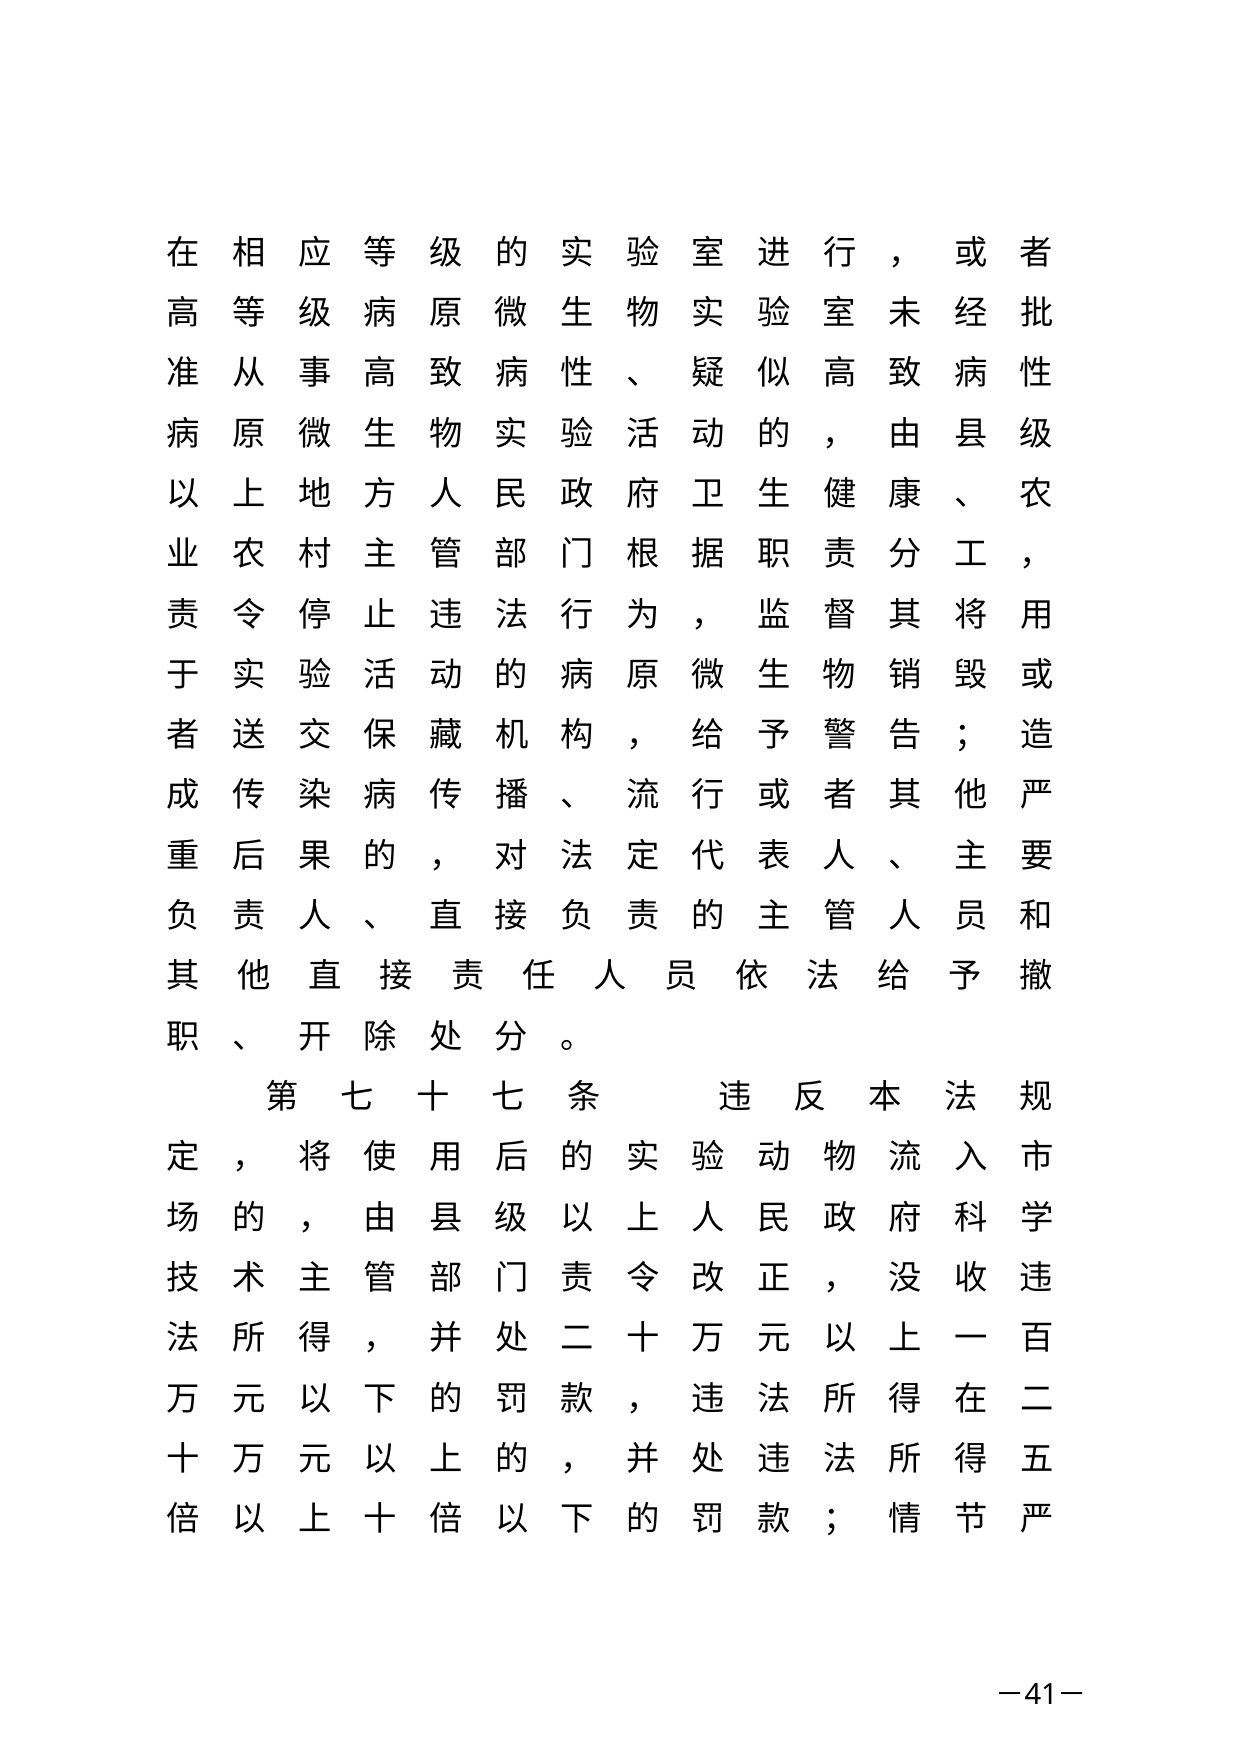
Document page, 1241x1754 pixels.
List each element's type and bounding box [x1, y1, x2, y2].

text [167, 219, 1085, 1064]
text [167, 1064, 1085, 1546]
